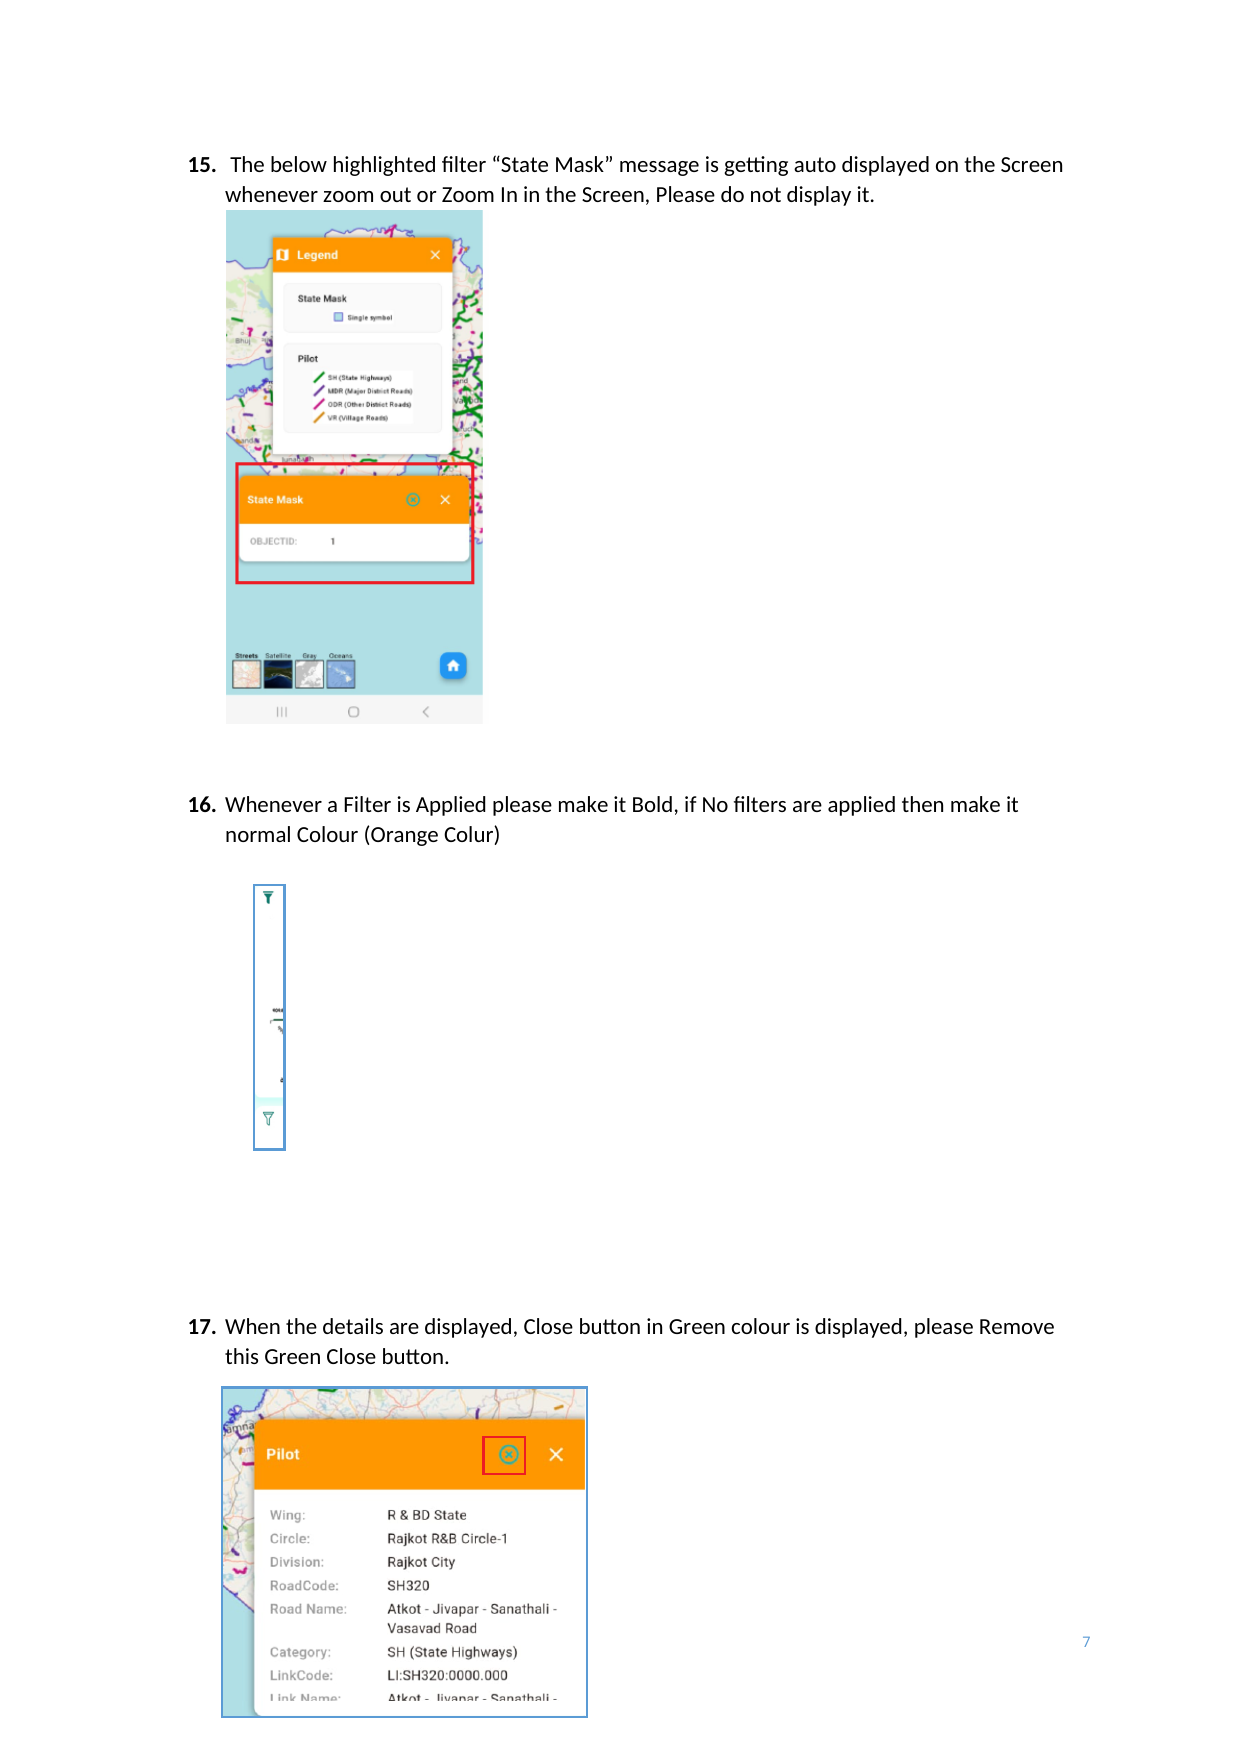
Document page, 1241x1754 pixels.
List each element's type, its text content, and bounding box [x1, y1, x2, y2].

list When the details are displayed, Close button in Green colour is displayed, please Remove this Green Close button. [187, 1312, 1090, 1370]
picture [223, 1389, 586, 1716]
picture [225, 210, 489, 724]
picture [255, 886, 283, 1148]
list Whenever a Filter is Applied please make it Bold, if No filters are applied then make it normal Colour (Orange Colur) [187, 790, 1090, 848]
